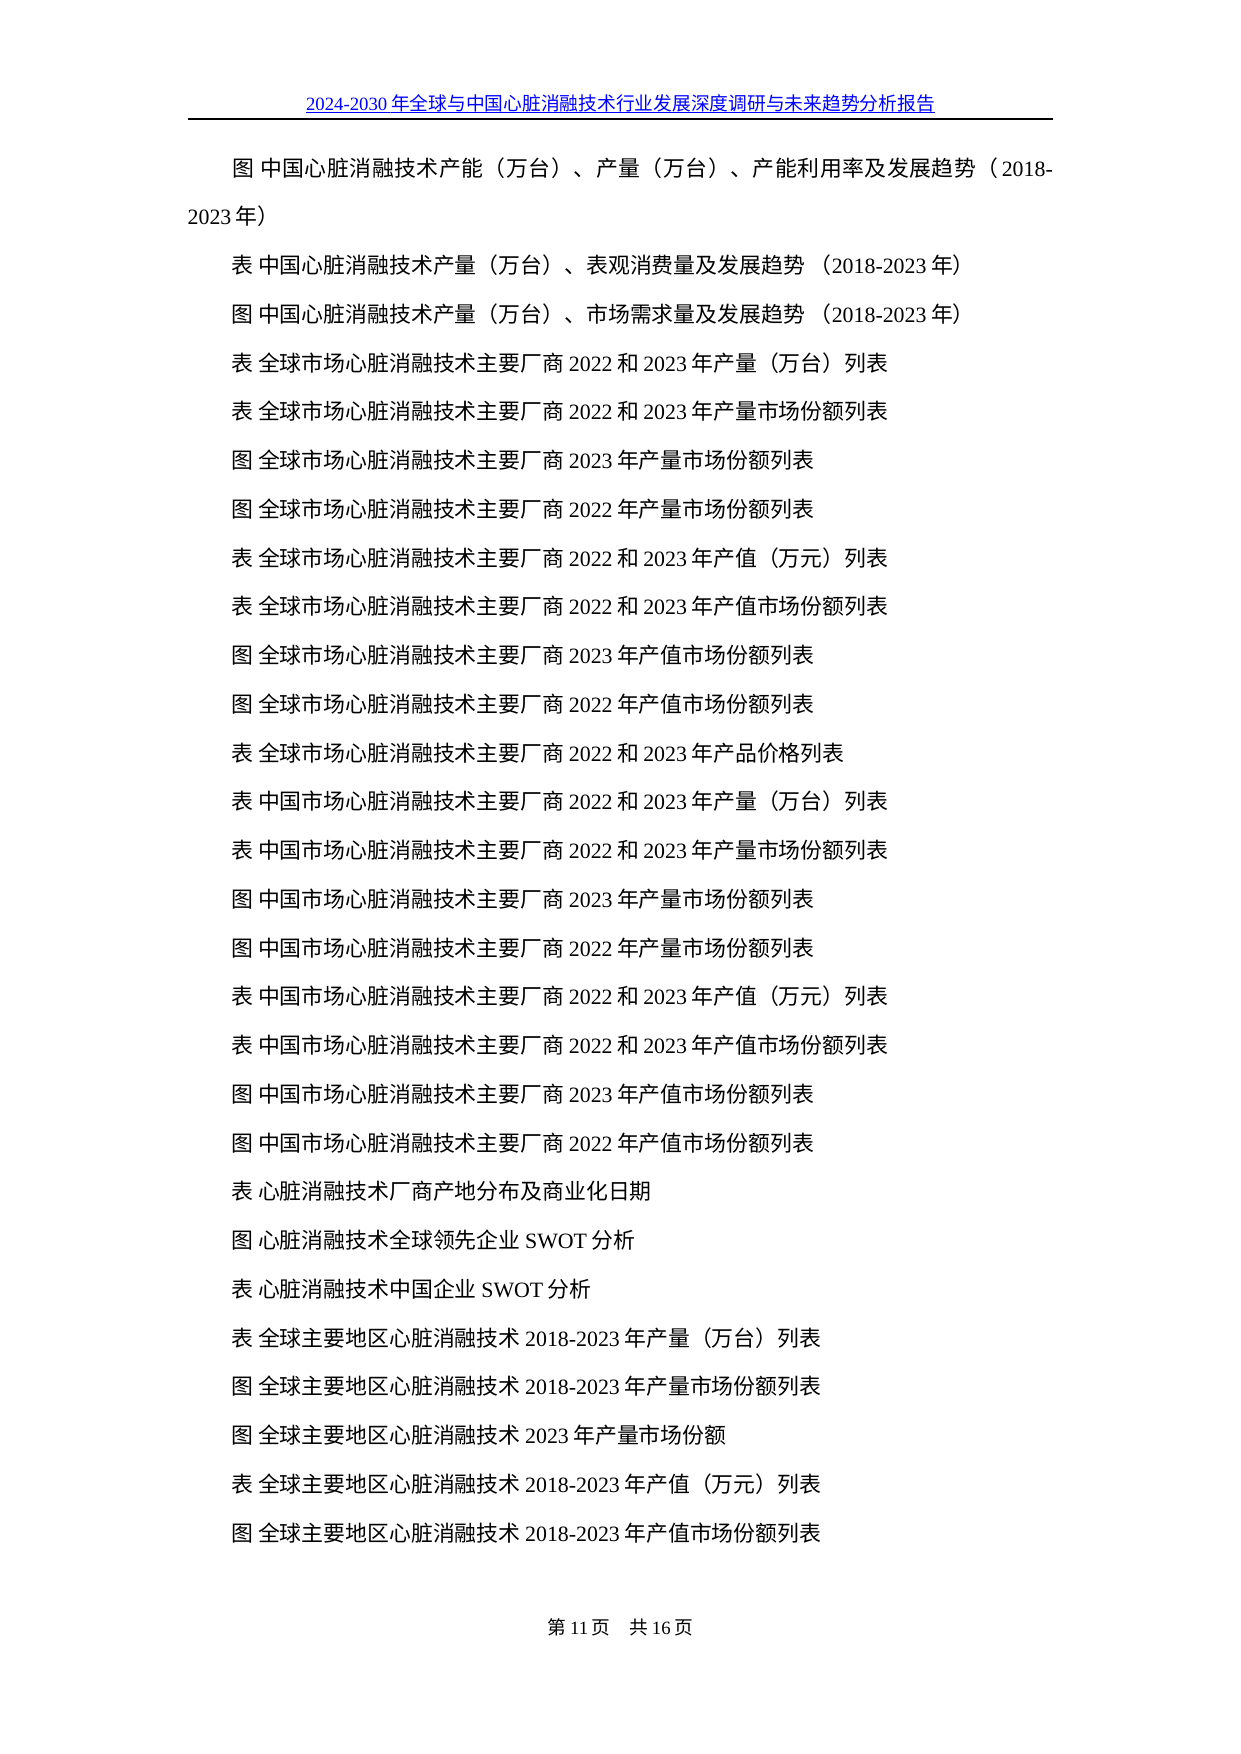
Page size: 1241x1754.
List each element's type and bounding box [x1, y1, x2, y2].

text [187, 150, 1053, 1548]
